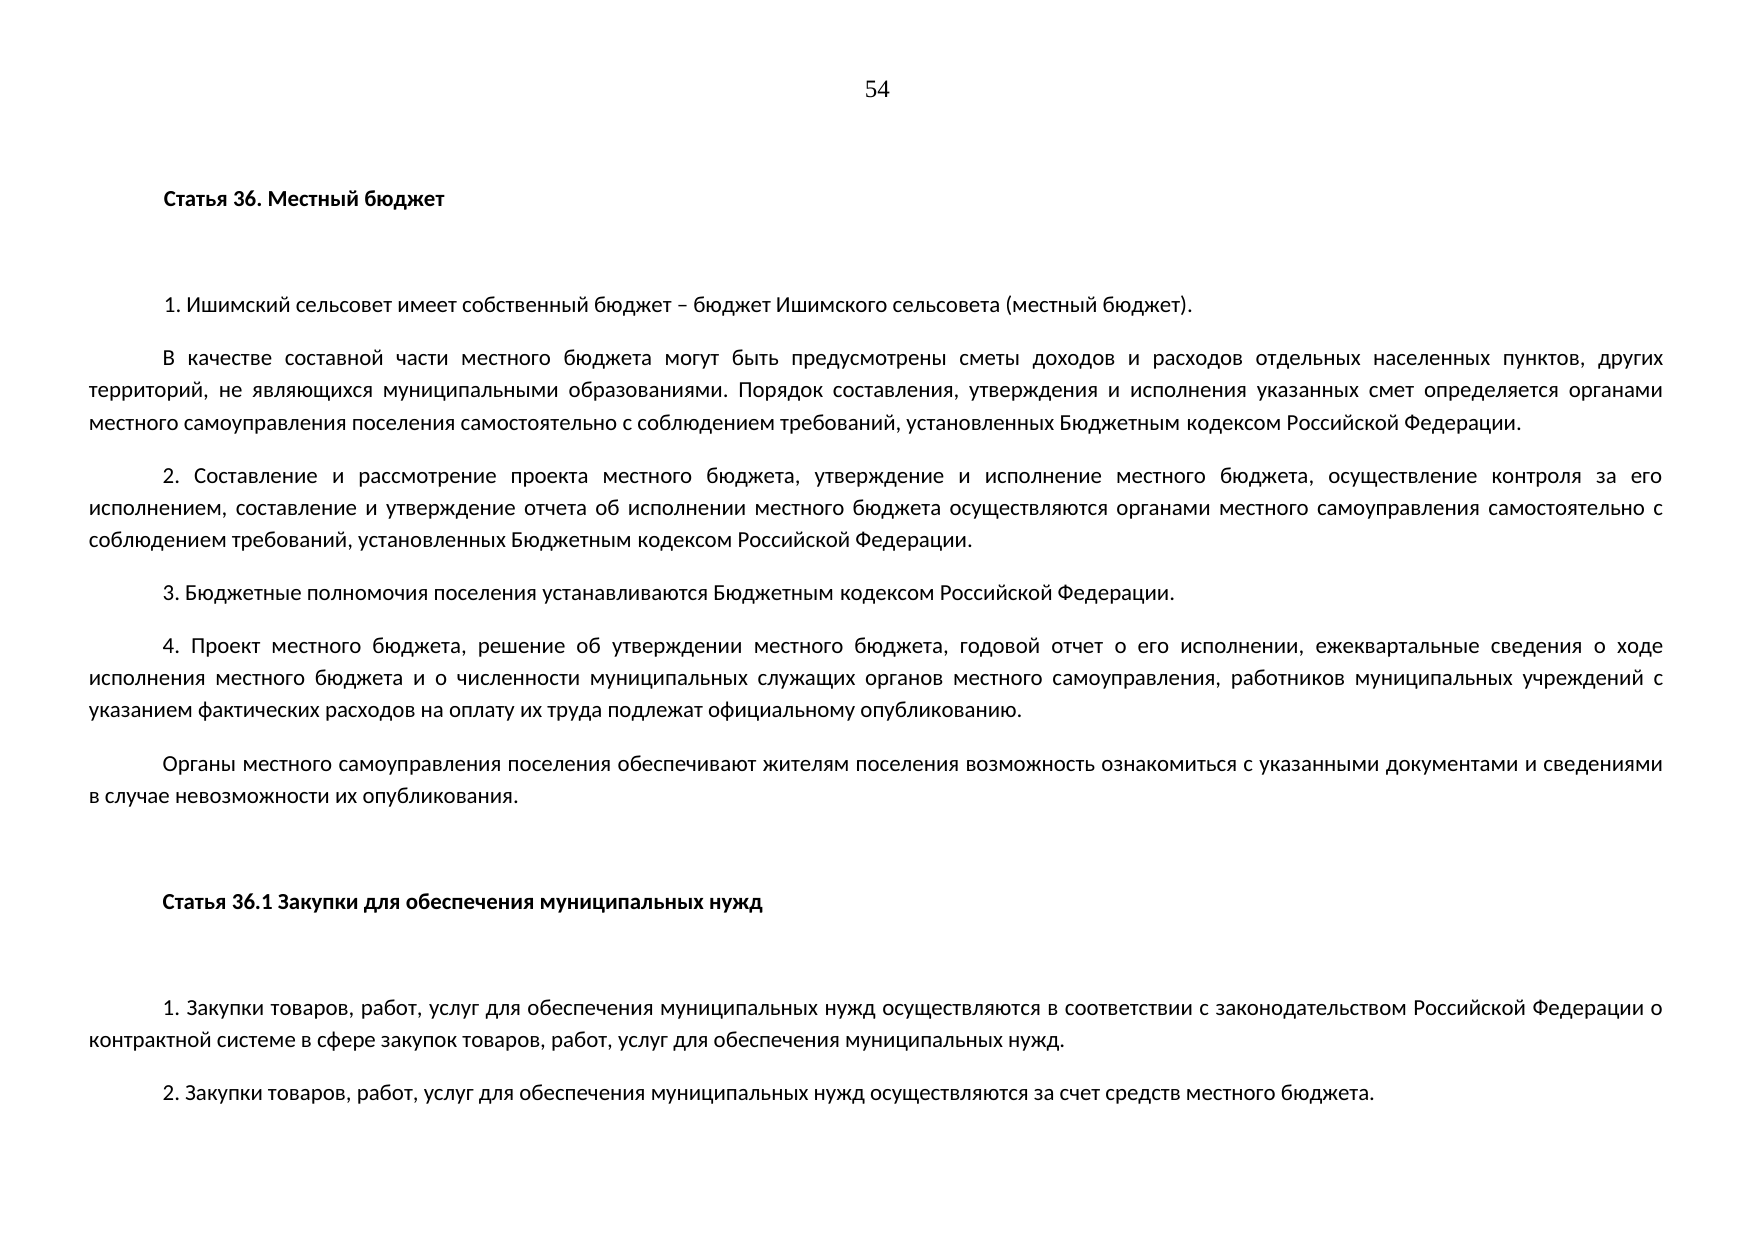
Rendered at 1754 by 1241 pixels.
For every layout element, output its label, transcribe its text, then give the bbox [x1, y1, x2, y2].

text 2. Составление и рассмотрение проекта местного бюджета, утверждение и исполнение местного бюджета, осуществление контроля за его исполнением, составление и утверждение отчета об исполнении местного бюджета осуществляются органами местного самоуправления самостоятельно с соблюдением требований, установленных Бюджетным кодексом Российской Федерации. [89, 461, 1665, 553]
text В качестве составной части местного бюджета могут быть предусмотрены сметы доходов и расходов отдельных населенных пунктов, других территорий, не являющихся муниципальными образованиями. Порядок составления, утверждения и исполнения указанных смет определяется органами местного самоуправления поселения самостоятельно с соблюдением требований, установленных Бюджетным кодексом Российской Федерации. [89, 343, 1665, 436]
text 1. Закупки товаров, работ, услуг для обеспечения муниципальных нужд осуществляются в соответствии с законодательством Российской Федерации о контрактной системе в сфере закупок товаров, работ, услуг для обеспечения муниципальных нужд. [89, 993, 1665, 1053]
text 2. Закупки товаров, работ, услуг для обеспечения муниципальных нужд осуществляются за счет средств местного бюджета. [89, 1078, 1665, 1106]
text 3. Бюджетные полномочия поселения устанавливаются Бюджетным кодексом Российской Федерации. [89, 578, 1665, 606]
text 4. Проект местного бюджета, решение об утверждении местного бюджета, годовой отчет о его исполнении, ежеквартальные сведения о ходе исполнения местного бюджета и о численности муниципальных служащих органов местного самоуправления, работников муниципальных учреждений с указанием фактических расходов на оплату их труда подлежат официальному опубликованию. [89, 631, 1665, 724]
text Органы местного самоуправления поселения обеспечивают жителям поселения возможность ознакомиться с указанными документами и сведениями в случае невозможности их опубликования. [89, 749, 1665, 809]
text Статья 36. Местный бюджет [89, 184, 1665, 212]
text 1. Ишимский сельсовет имеет собственный бюджет – бюджет Ишимского сельсовета (местный бюджет). [89, 290, 1665, 318]
text Статья 36.1 Закупки для обеспечения муниципальных нужд [89, 887, 1665, 915]
